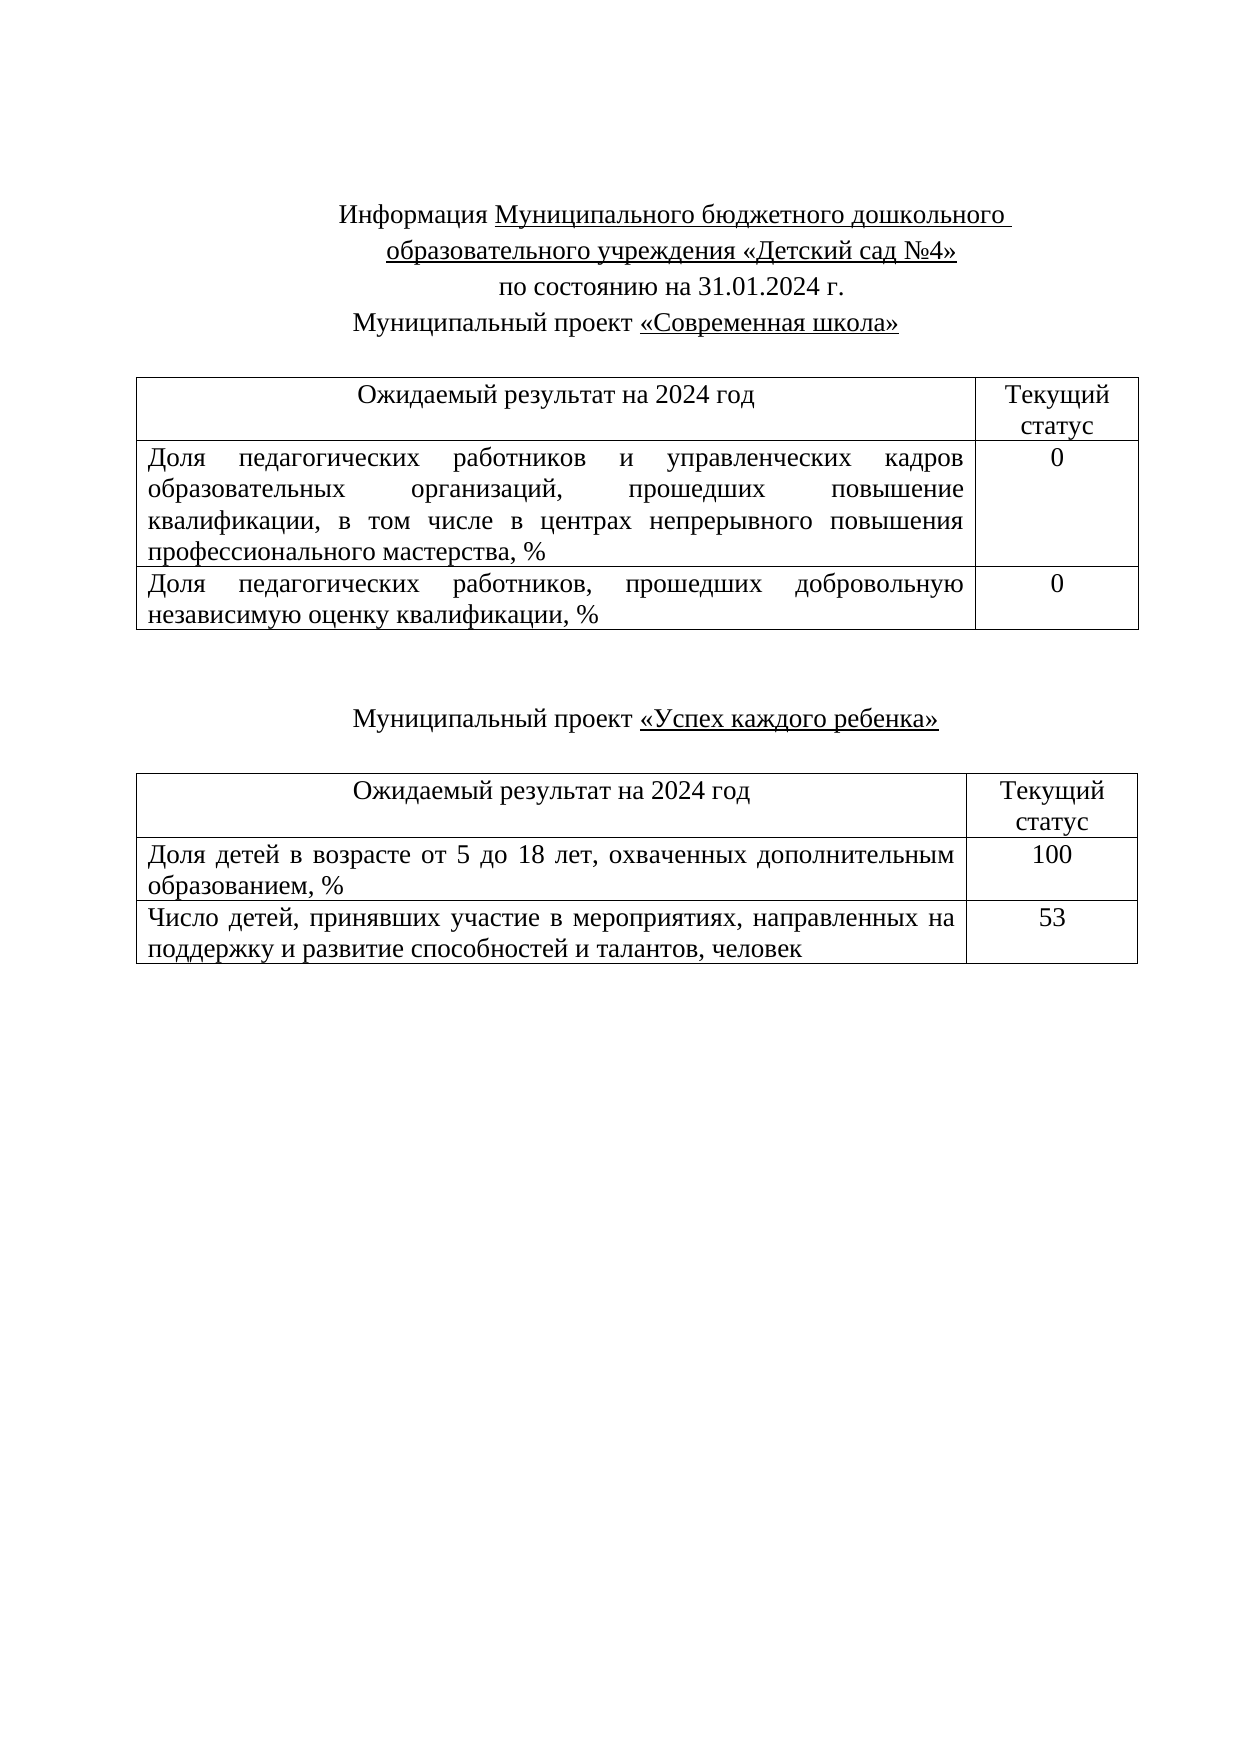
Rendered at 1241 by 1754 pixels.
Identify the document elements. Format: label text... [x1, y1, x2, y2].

text Информация Муниципального бюджетного дошкольного [148, 198, 1196, 229]
table_header Текущий статус [967, 774, 1137, 837]
table_cell 0 [976, 441, 1138, 566]
table_header Ожидаемый результат на 2024 год [137, 378, 975, 440]
table_cell 100 [967, 838, 1137, 900]
table_cell Доля детей в возрасте от 5 до 18 лет, охваченных дополнительным образованием, % [137, 838, 966, 900]
text образовательного учреждения «Детский сад №4» [148, 234, 1196, 265]
text по состоянию на 31.01.2024 г. [148, 270, 1196, 301]
text Муниципальный проект «Успех каждого ребенка» [148, 702, 1196, 733]
table_cell 0 [976, 567, 1138, 629]
table_header Ожидаемый результат на 2024 год [137, 774, 966, 837]
text Муниципальный проект «Современная школа» [148, 306, 1196, 337]
table_cell Доля педагогических работников, прошедших добровольную независимую оценку квалификации, % [137, 567, 975, 629]
table_cell 53 [967, 901, 1137, 963]
table_cell Число детей, принявших участие в мероприятиях, направленных на поддержку и развитие способностей и талантов, человек [137, 901, 966, 963]
table_header Текущий статус [976, 378, 1138, 440]
table_cell Доля педагогических работников и управленческих кадров образовательных организаций, прошедших повышение квалификации, в том числе в центрах непрерывного повышения профессионального мастерства, % [137, 441, 975, 566]
